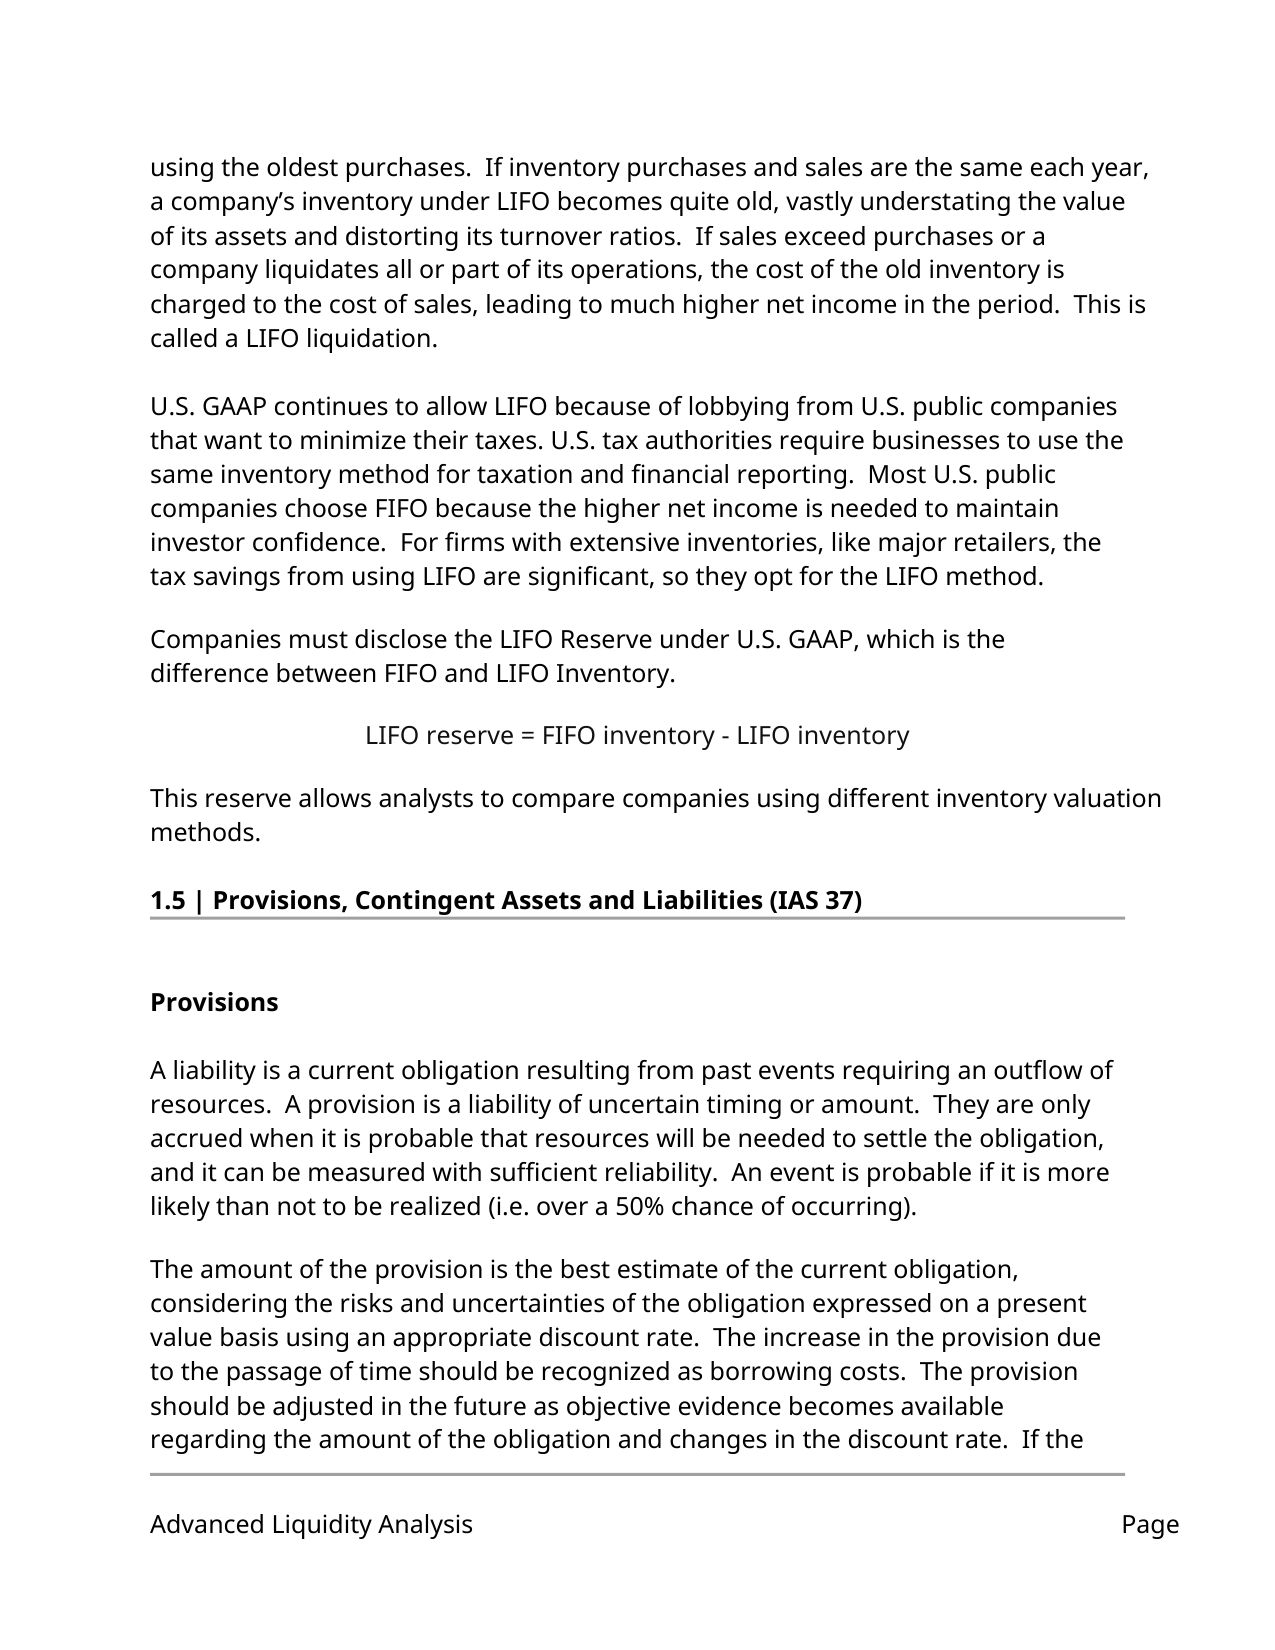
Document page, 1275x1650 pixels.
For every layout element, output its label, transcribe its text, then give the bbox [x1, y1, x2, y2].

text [150, 150, 1153, 354]
text 1.5 | Provisions, Contingent Assets and Liabilities (IAS 37) [150, 882, 1125, 916]
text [150, 1252, 1125, 1456]
text Companies must disclose the LIFO Reserve under U.S. GAAP, which is the difference between FIFO and LIFO Inventory. [150, 621, 1125, 689]
text A liability is a current obligation resulting from past events requiring an outflow of resources. A provision is a liability of uncertain timing or amount. They are only accrued when it is probable that resources will be needed to settle the obligation, and it can be measured with sufficient reliability. An event is probable if it is more likely than not to be realized (i.e. over a 50% chance of occurring). [150, 1053, 1125, 1223]
text U.S. GAAP continues to allow LIFO because of lobbying from U.S. public companies that want to minimize their taxes. U.S. tax authorities require businesses to use the same inventory method for taxation and financial reporting. Most U.S. public companies choose FIFO because the higher net income is needed to maintain investor confidence. For firms with extensive inventories, like major retailers, the tax savings from using LIFO are significant, so they opt for the LIFO method. [150, 388, 1125, 593]
text Provisions [150, 985, 1125, 1019]
text This reserve allows analysts to compare companies using different inventory valuation methods. [150, 780, 1219, 848]
text LIFO reserve = FIFO inventory - LIFO inventory [150, 718, 1125, 752]
